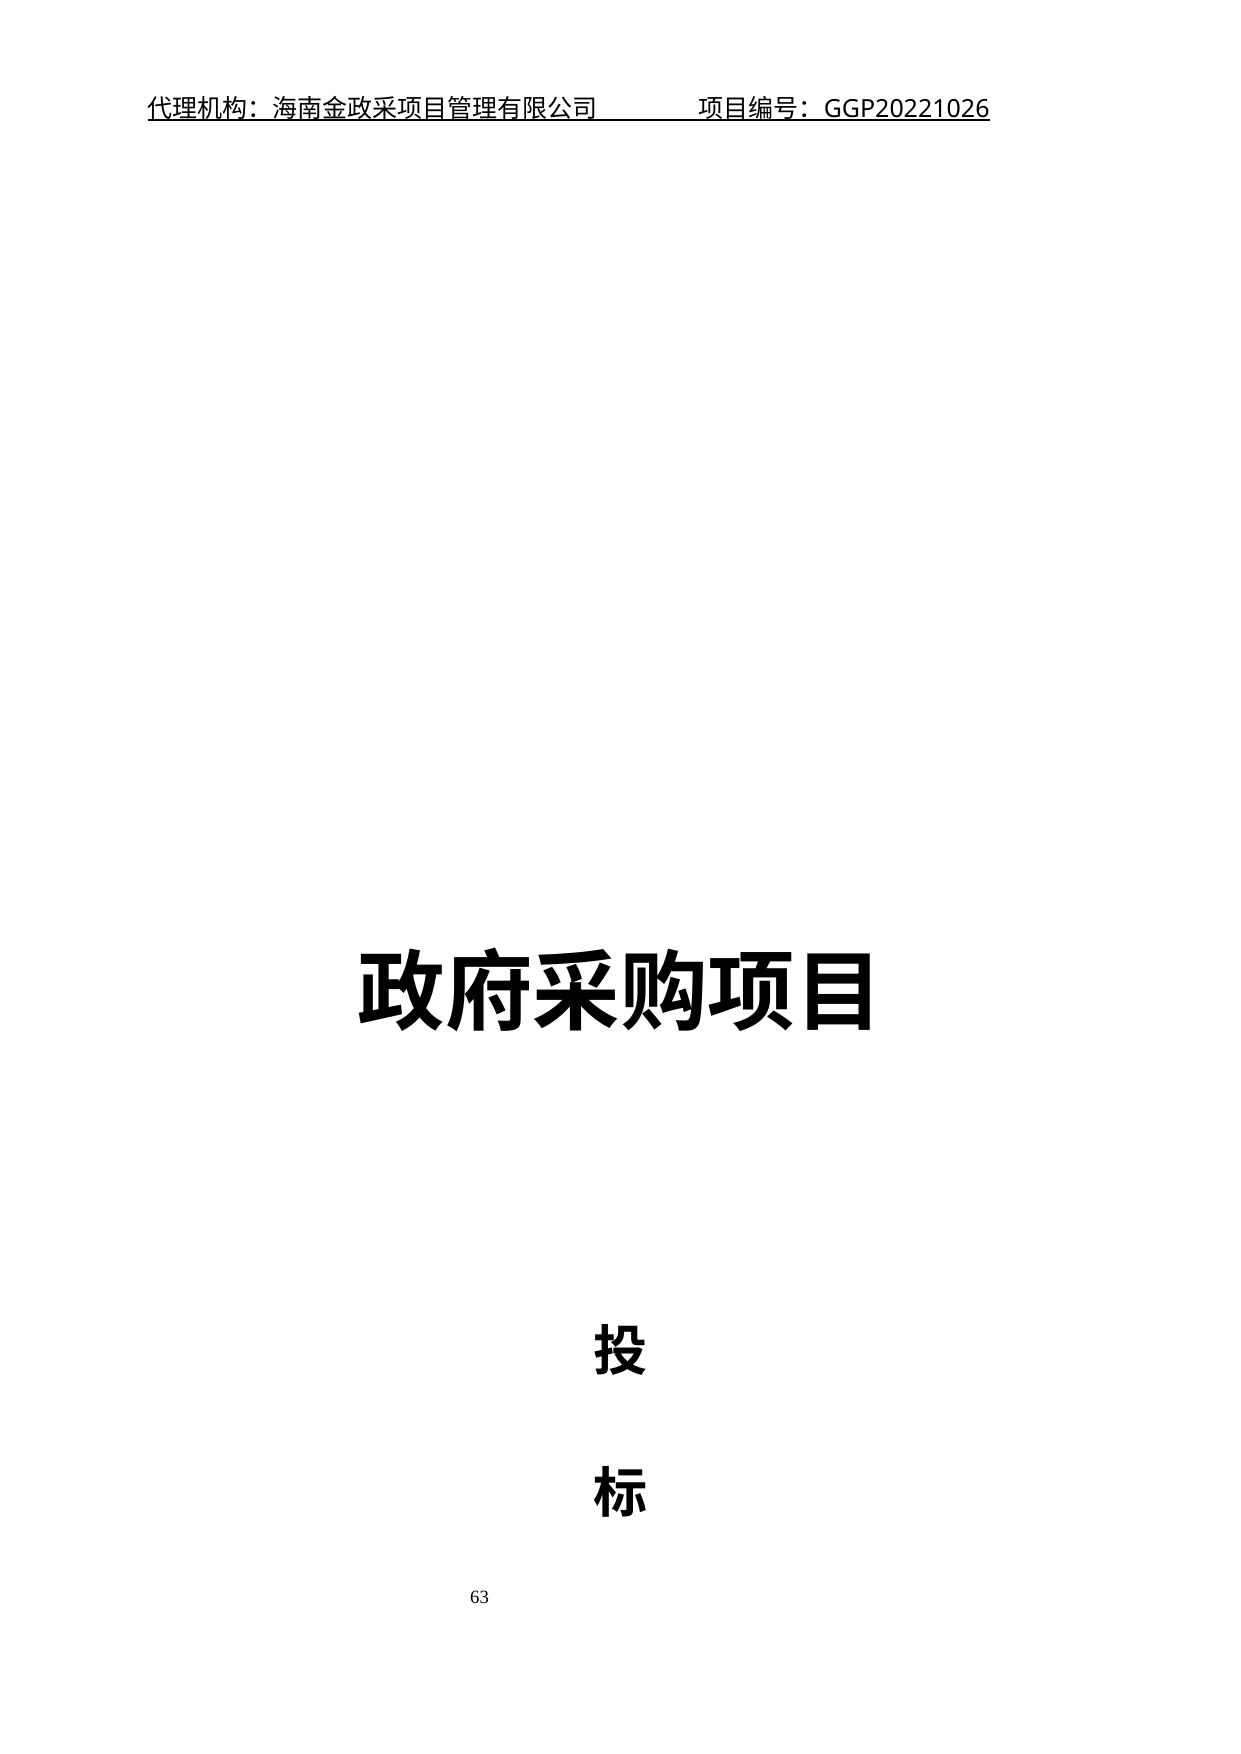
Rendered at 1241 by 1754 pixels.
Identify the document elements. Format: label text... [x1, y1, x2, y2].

text 政府采购项目 [148, 916, 1093, 1054]
text 投 [148, 1295, 1093, 1398]
text 标 [148, 1438, 1093, 1541]
